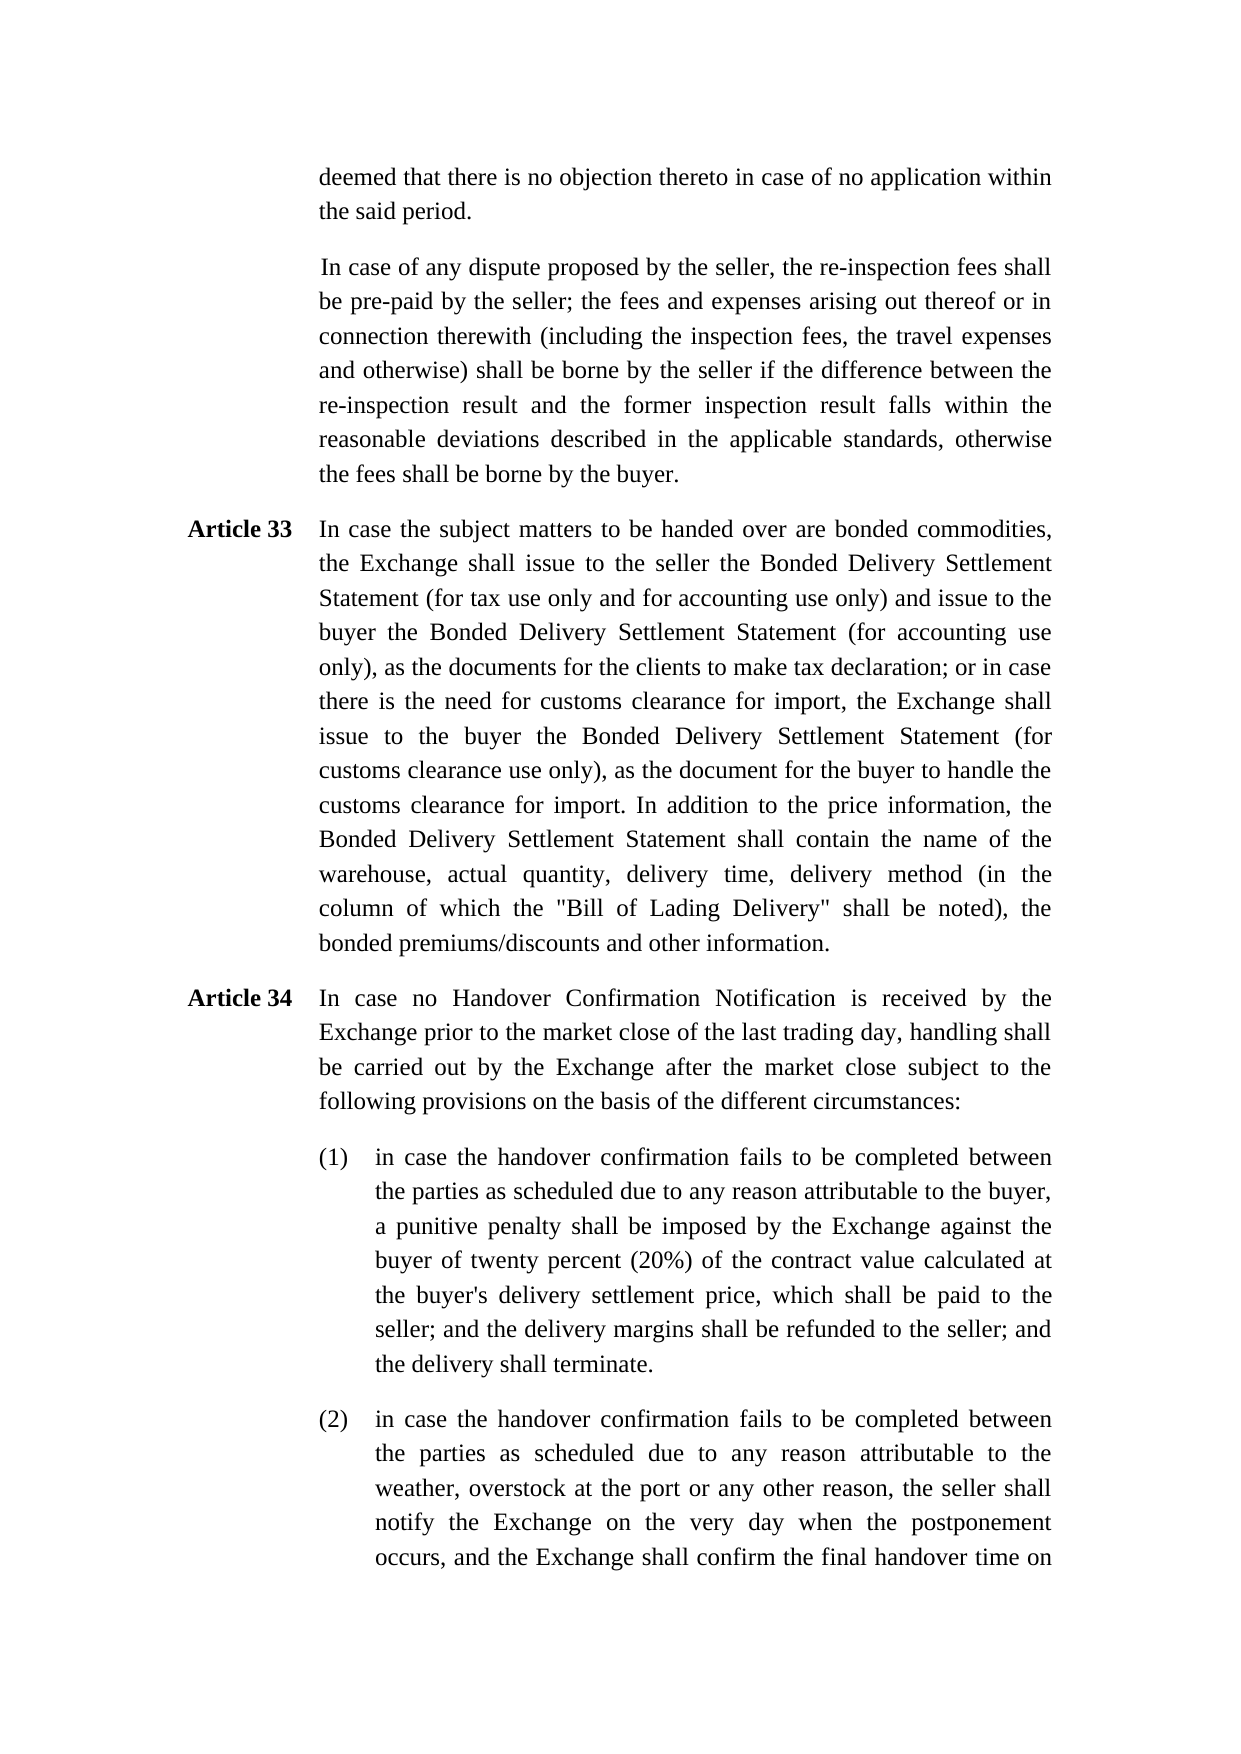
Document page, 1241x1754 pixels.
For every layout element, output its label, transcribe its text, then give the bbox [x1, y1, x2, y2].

list In case the subject matters to be handed over are bonded commodities, the Exchange shall issue to the seller the Bonded Delivery Settlement Statement (for tax use only and for accounting use only) and issue to the buyer the Bonded Delivery Settlement Statement (for accounting use only), as the documents for the clients to make tax declaration; or in case there is the need for customs clearance for import, the Exchange shall issue to the buyer the Bonded Delivery Settlement Statement (for customs clearance use only), as the document for the buyer to handle the customs clearance for import. In addition to the price information, the Bonded Delivery Settlement Statement shall contain the name of the warehouse, actual quantity, delivery time, delivery method (in the column of which the "Bill of Lading Delivery" shall be noted), the bonded premiums/discounts and other information. [187, 514, 1053, 956]
list in case the handover confirmation fails to be completed between the parties as scheduled due to any reason attributable to the buyer, a punitive penalty shall be imposed by the Exchange against the buyer of twenty percent (20%) of the contract value calculated at the buyer's delivery settlement price, which shall be paid to the seller; and the delivery margins shall be refunded to the seller; and the delivery shall terminate. [319, 1142, 1053, 1377]
list In case no Handover Confirmation Notification is received by the Exchange prior to the market close of the last trading day, handling shall be carried out by the Exchange after the market close subject to the following provisions on the basis of the different circumstances: [187, 983, 1053, 1115]
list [319, 1404, 1053, 1571]
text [319, 162, 1053, 225]
text In case of any dispute proposed by the seller, the re-inspection fees shall be pre-paid by the seller; the fees and expenses arising out thereof or in connection therewith (including the inspection fees, the travel expenses and otherwise) shall be borne by the seller if the difference between the re-inspection result and the former inspection result falls within the reasonable deviations described in the applicable standards, otherwise the fees shall be borne by the buyer. [319, 252, 1053, 487]
